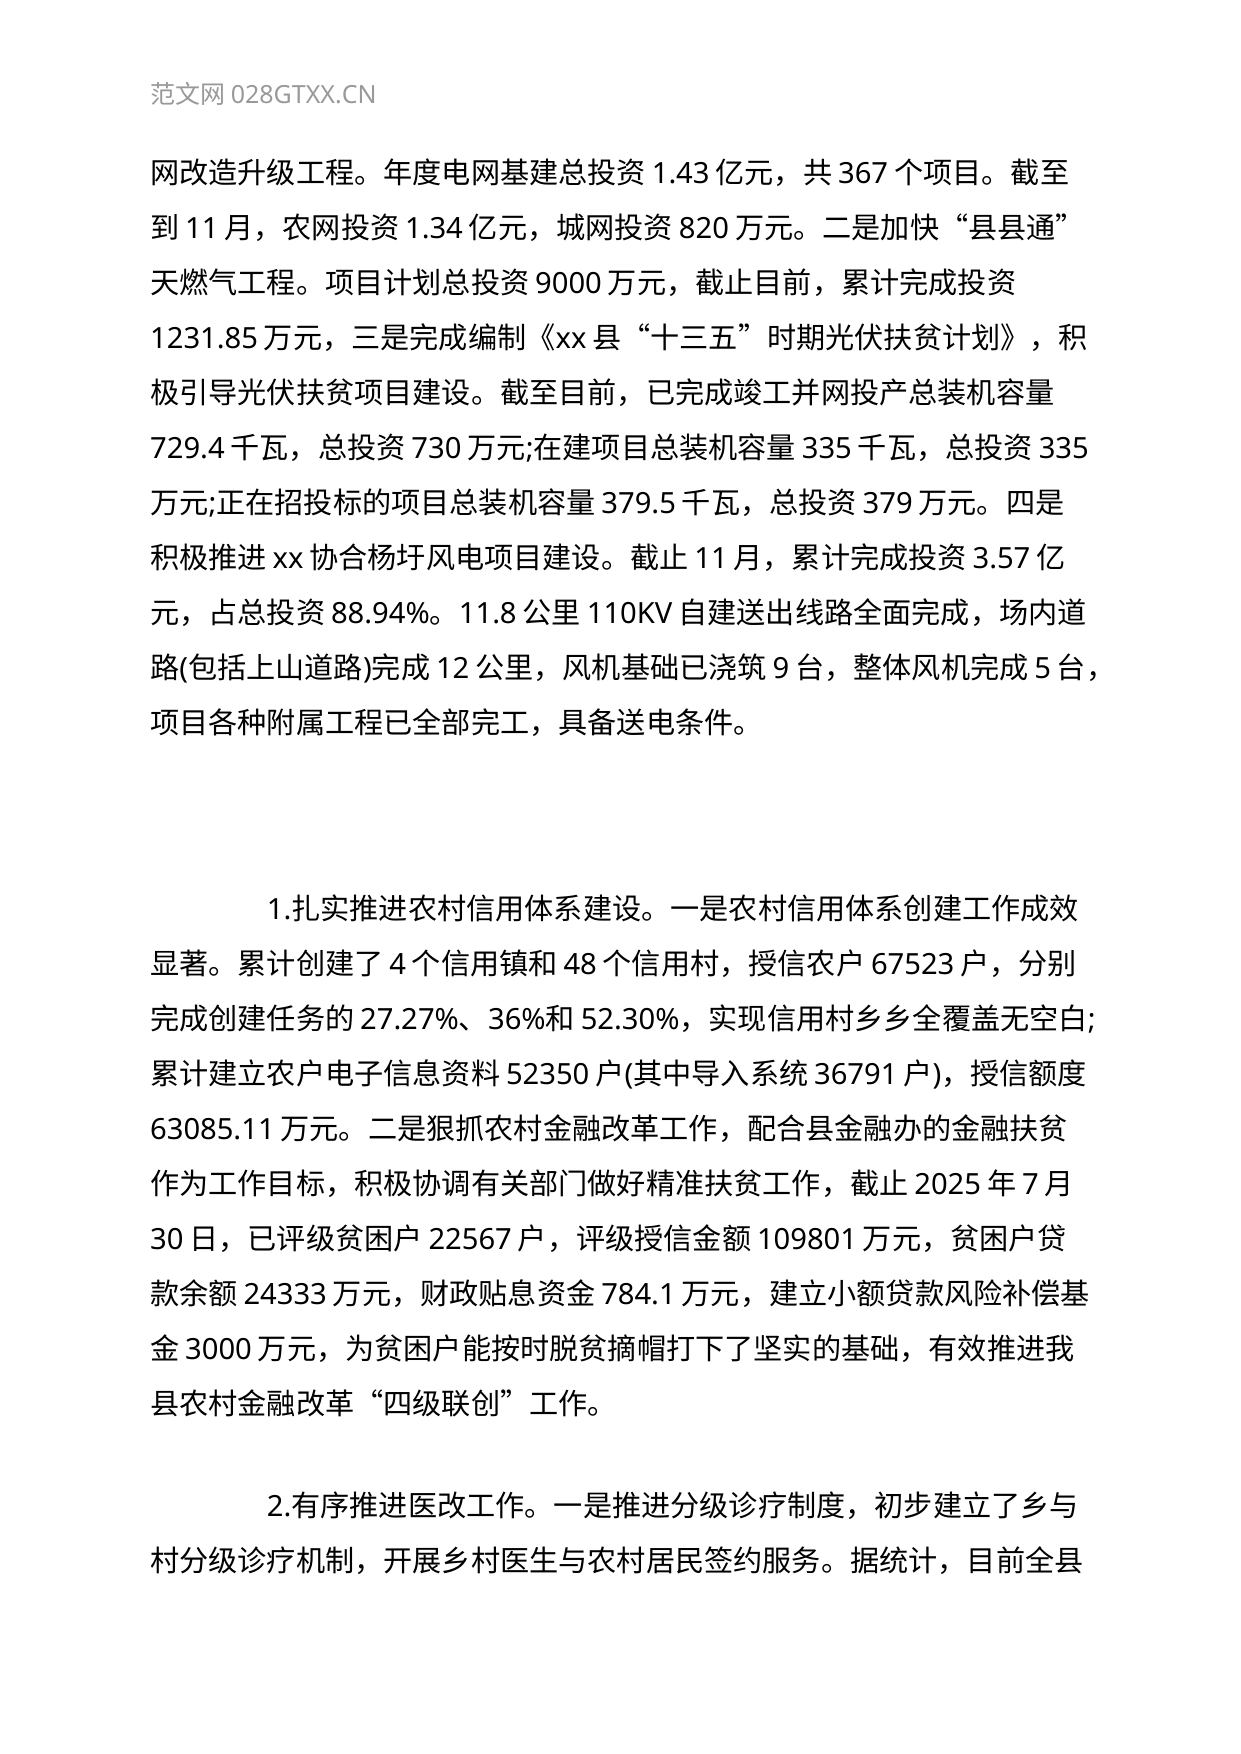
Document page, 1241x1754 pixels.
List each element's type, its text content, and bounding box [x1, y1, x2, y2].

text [150, 150, 1090, 742]
text 1.扎实推进农村信用体系建设。一是农村信用体系创建工作成效显著。累计创建了4个信用镇和48个信用村，授信农户67523户，分别完成创建任务的27.27%、36%和52.30%，实现信用村乡乡全覆盖无空白;累计建立农户电子信息资料52350户(其中导入系统36791户)，授信额度63085.11万元。二是狠抓农村金融改革工作，配合县金融办的金融扶贫作为工作目标，积极协调有关部门做好精准扶贫工作，截止2025年7月30日，已评级贫困户22567户，评级授信金额109801万元，贫困户贷款余额24333万元，财政贴息资金784.1万元，建立小额贷款风险补偿基金3000万元，为贫困户能按时脱贫摘帽打下了坚实的基础，有效推进我县农村金融改革“四级联创”工作。 [150, 886, 1090, 1423]
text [150, 1483, 1090, 1580]
